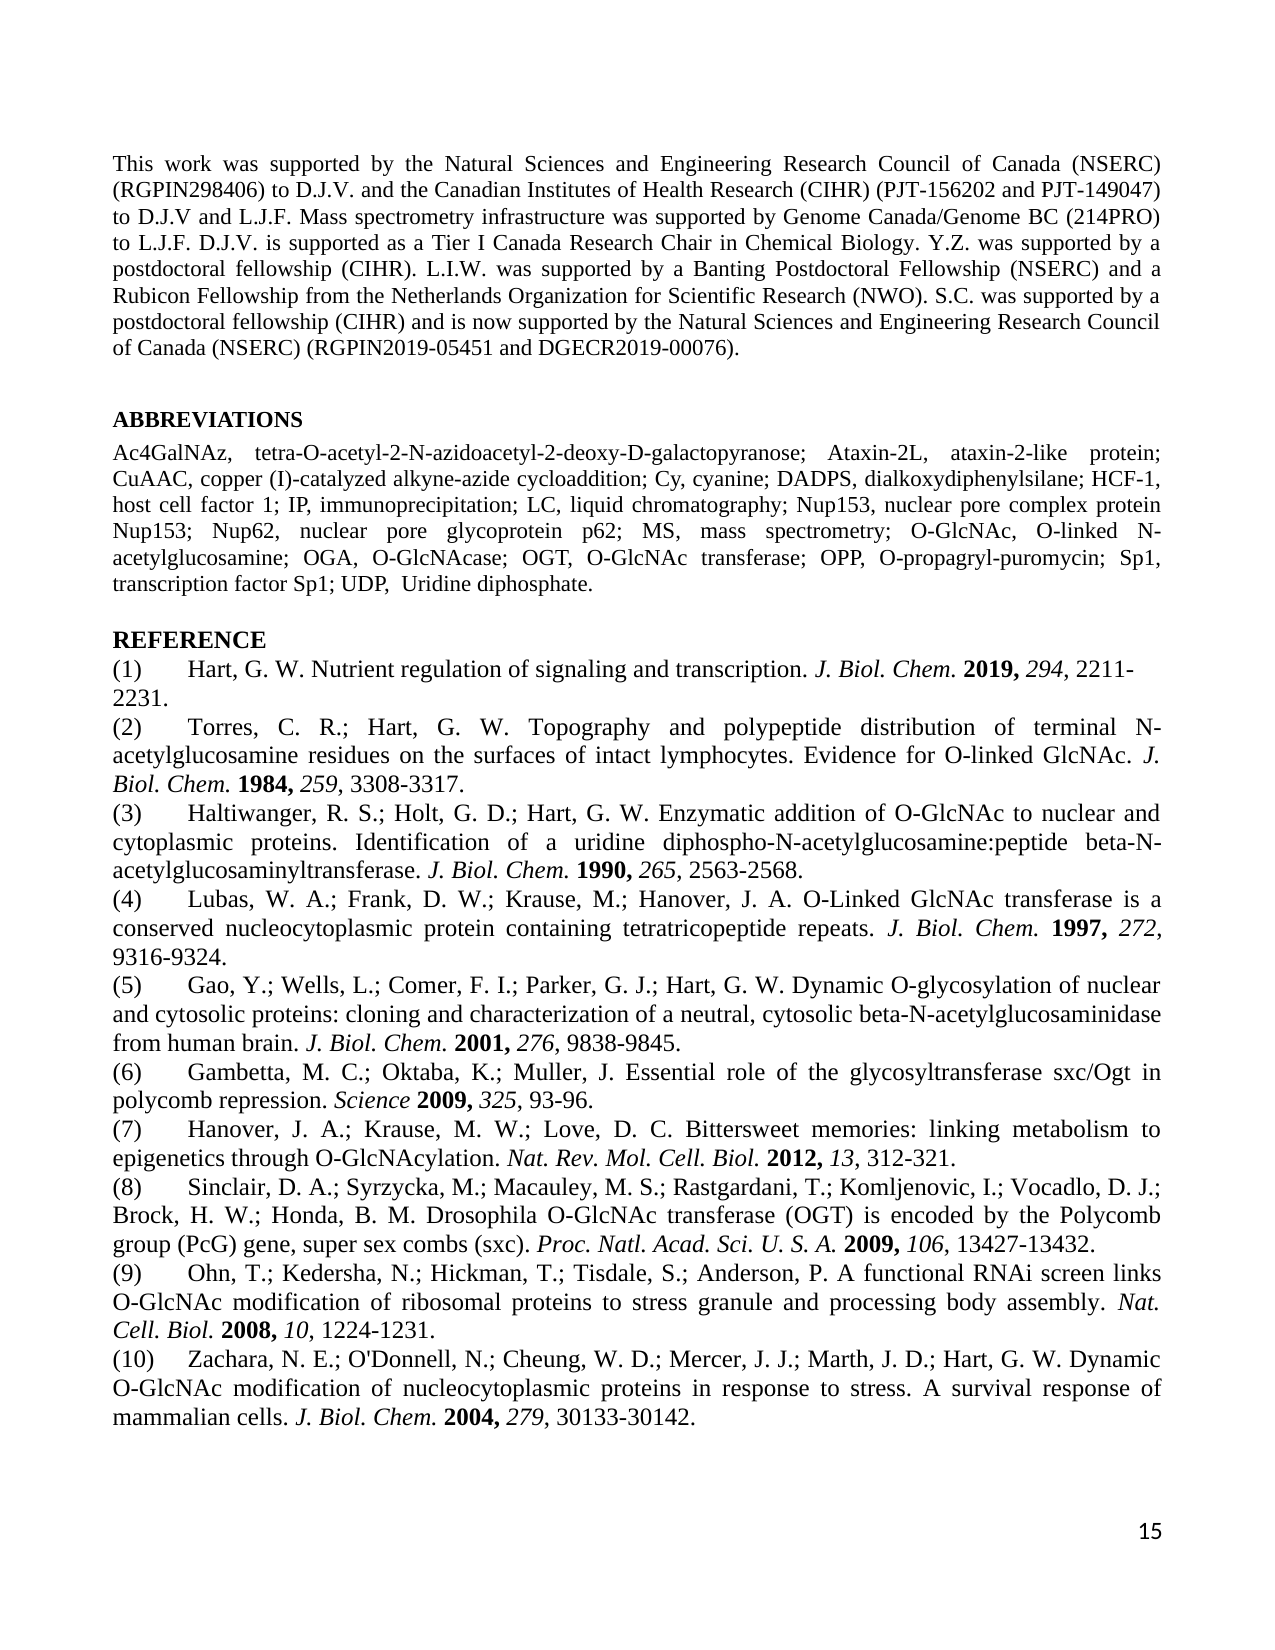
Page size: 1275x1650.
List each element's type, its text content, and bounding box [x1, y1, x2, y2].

text (4) Lubas, W. A.; Frank, D. W.; Krause, M.; Hanover, J. A. O-Linked GlcNAc transferase is a conserved nucleocytoplasmic protein containing tetratricopeptide repeats. J. Biol. Chem. 1997, 272, 9316-9324. [112, 884, 1162, 970]
text (2) Torres, C. R.; Hart, G. W. Topography and polypeptide distribution of terminal N-acetylglucosamine residues on the surfaces of intact lymphocytes. Evidence for O-linked GlcNAc. J. Biol. Chem. 1984, 259, 3308-3317. [112, 712, 1162, 798]
text (9) Ohn, T.; Kedersha, N.; Hickman, T.; Tisdale, S.; Anderson, P. A functional RNAi screen links O-GlcNAc modification of ribosomal proteins to stress granule and processing body assembly. Nat. Cell. Biol. 2008, 10, 1224-1231. [112, 1258, 1162, 1344]
text (6) Gambetta, M. C.; Oktaba, K.; Muller, J. Essential role of the glycosyltransferase sxc/Ogt in polycomb repression. Science 2009, 325, 93-96. [112, 1057, 1162, 1114]
text (5) Gao, Y.; Wells, L.; Comer, F. I.; Parker, G. J.; Hart, G. W. Dynamic O-glycosylation of nuclear and cytosolic proteins: cloning and characterization of a neutral, cytosolic beta-N-acetylglucosaminidase from human brain. J. Biol. Chem. 2001, 276, 9838-9845. [112, 970, 1162, 1057]
text This work was supported by the Natural Sciences and Engineering Research Council of Canada (NSERC) (RGPIN298406) to D.J.V. and the Canadian Institutes of Health Research (CIHR) (PJT-156202 and PJT-149047) to D.J.V and L.J.F. Mass spectrometry infrastructure was supported by Genome Canada/Genome BC (214PRO) to L.J.F. D.J.V. is supported as a Tier I Canada Research Chair in Chemical Biology. Y.Z. was supported by a postdoctoral fellowship (CIHR). L.I.W. was supported by a Banting Postdoctoral Fellowship (NSERC) and a Rubicon Fellowship from the Netherlands Organization for Scientific Research (NWO). S.C. was supported by a postdoctoral fellowship (CIHR) and is now supported by the Natural Sciences and Engineering Research Council of Canada (NSERC) (RGPIN2019-05451 and DGECR2019-00076). [112, 150, 1162, 361]
text REFERENCE [112, 625, 1162, 654]
text (1) Hart, G. W. Nutrient regulation of signaling and transcription. J. Biol. Chem. 2019, 294, 2211-2231. [112, 654, 1162, 712]
text (7) Hanover, J. A.; Krause, M. W.; Love, D. C. Bittersweet memories: linking metabolism to epigenetics through O-GlcNAcylation. Nat. Rev. Mol. Cell. Biol. 2012, 13, 312-321. [112, 1114, 1162, 1172]
text (3) Haltiwanger, R. S.; Holt, G. D.; Hart, G. W. Enzymatic addition of O-GlcNAc to nuclear and cytoplasmic proteins. Identification of a uridine diphospho-N-acetylglucosamine:peptide beta-N-acetylglucosaminyltransferase. J. Biol. Chem. 1990, 265, 2563-2568. [112, 798, 1162, 884]
text Ac4GalNAz, tetra-O-acetyl-2-N-azidoacetyl-2-deoxy-D-galactopyranose; Ataxin-2L, ataxin-2-like protein; CuAAC, copper (I)-catalyzed alkyne-azide cycloaddition; Cy, cyanine; DADPS, dialkoxydiphenylsilane; HCF-1, host cell factor 1; IP, immunoprecipitation; LC, liquid chromatography; Nup153, nuclear pore complex protein Nup153; Nup62, nuclear pore glycoprotein p62; MS, mass spectrometry; O-GlcNAc, O-linked N-acetylglucosamine; OGA, O-GlcNAcase; OGT, O-GlcNAc transferase; OPP, O-propagryl-puromycin; Sp1, transcription factor Sp1; UDP, Uridine diphosphate. [112, 438, 1162, 597]
text (8) Sinclair, D. A.; Syrzycka, M.; Macauley, M. S.; Rastgardani, T.; Komljenovic, I.; Vocadlo, D. J.; Brock, H. W.; Honda, B. M. Drosophila O-GlcNAc transferase (OGT) is encoded by the Polycomb group (PcG) gene, super sex combs (sxc). Proc. Natl. Acad. Sci. U. S. A. 2009, 106, 13427-13432. [112, 1172, 1162, 1258]
title ABBREVIATIONS [112, 406, 1162, 432]
text (10) Zachara, N. E.; O'Donnell, N.; Cheung, W. D.; Mercer, J. J.; Marth, J. D.; Hart, G. W. Dynamic O-GlcNAc modification of nucleocytoplasmic proteins in response to stress. A survival response of mammalian cells. J. Biol. Chem. 2004, 279, 30133-30142. [112, 1344, 1162, 1430]
